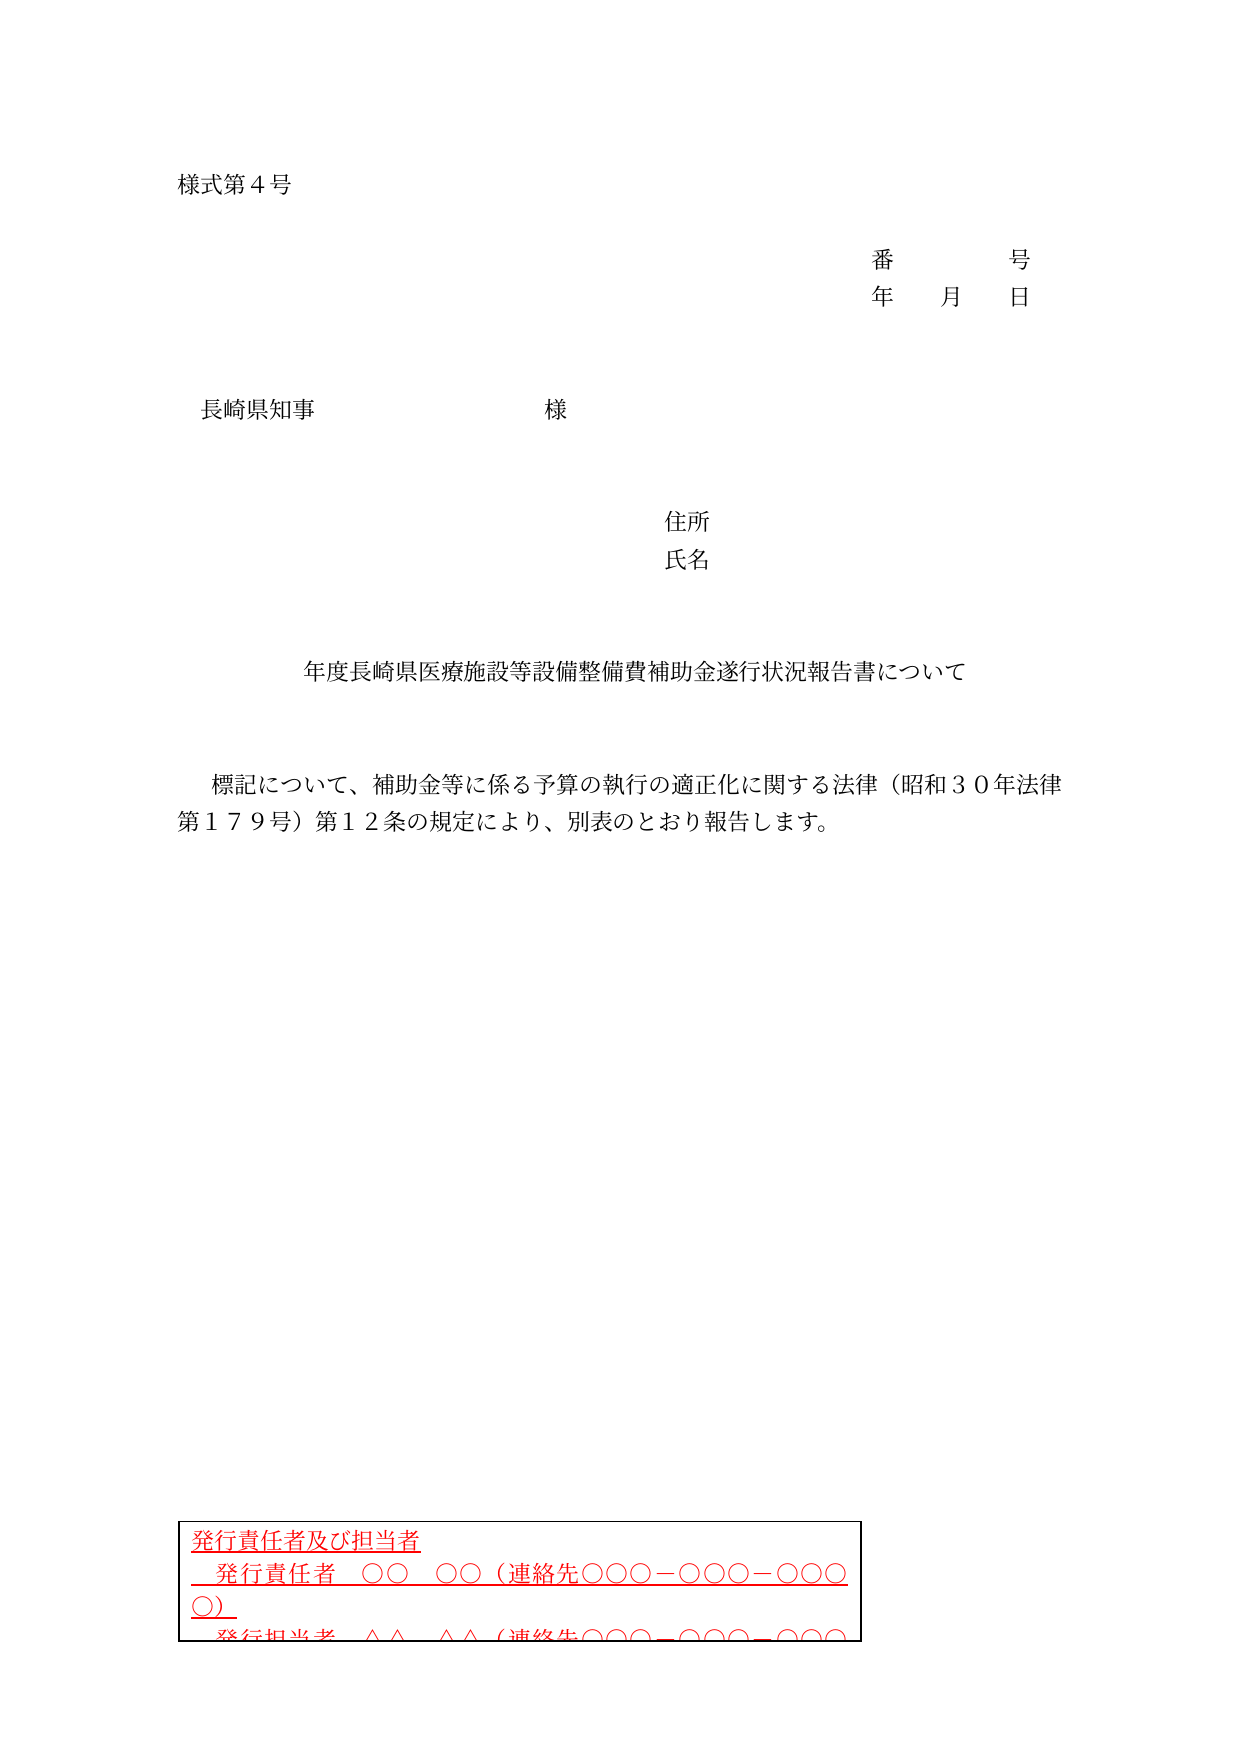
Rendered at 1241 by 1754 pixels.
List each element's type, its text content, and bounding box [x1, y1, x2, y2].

text 長崎県知事 様 [177, 389, 1063, 427]
text 年度長崎県医療施設等設備整備費補助金遂行状況報告書について [177, 652, 1063, 689]
text 住所 [664, 502, 1063, 539]
text 標記について、補助金等に係る予算の執行の適正化に関する法律（昭和３０年法律第１７９号）第１２条の規定により、別表のとおり報告します。 [177, 764, 1063, 839]
text 氏名 [664, 539, 1063, 577]
text 番 号 [177, 239, 1063, 277]
text 様式第４号 [177, 164, 1063, 202]
text 年 月 日 [177, 277, 1063, 314]
